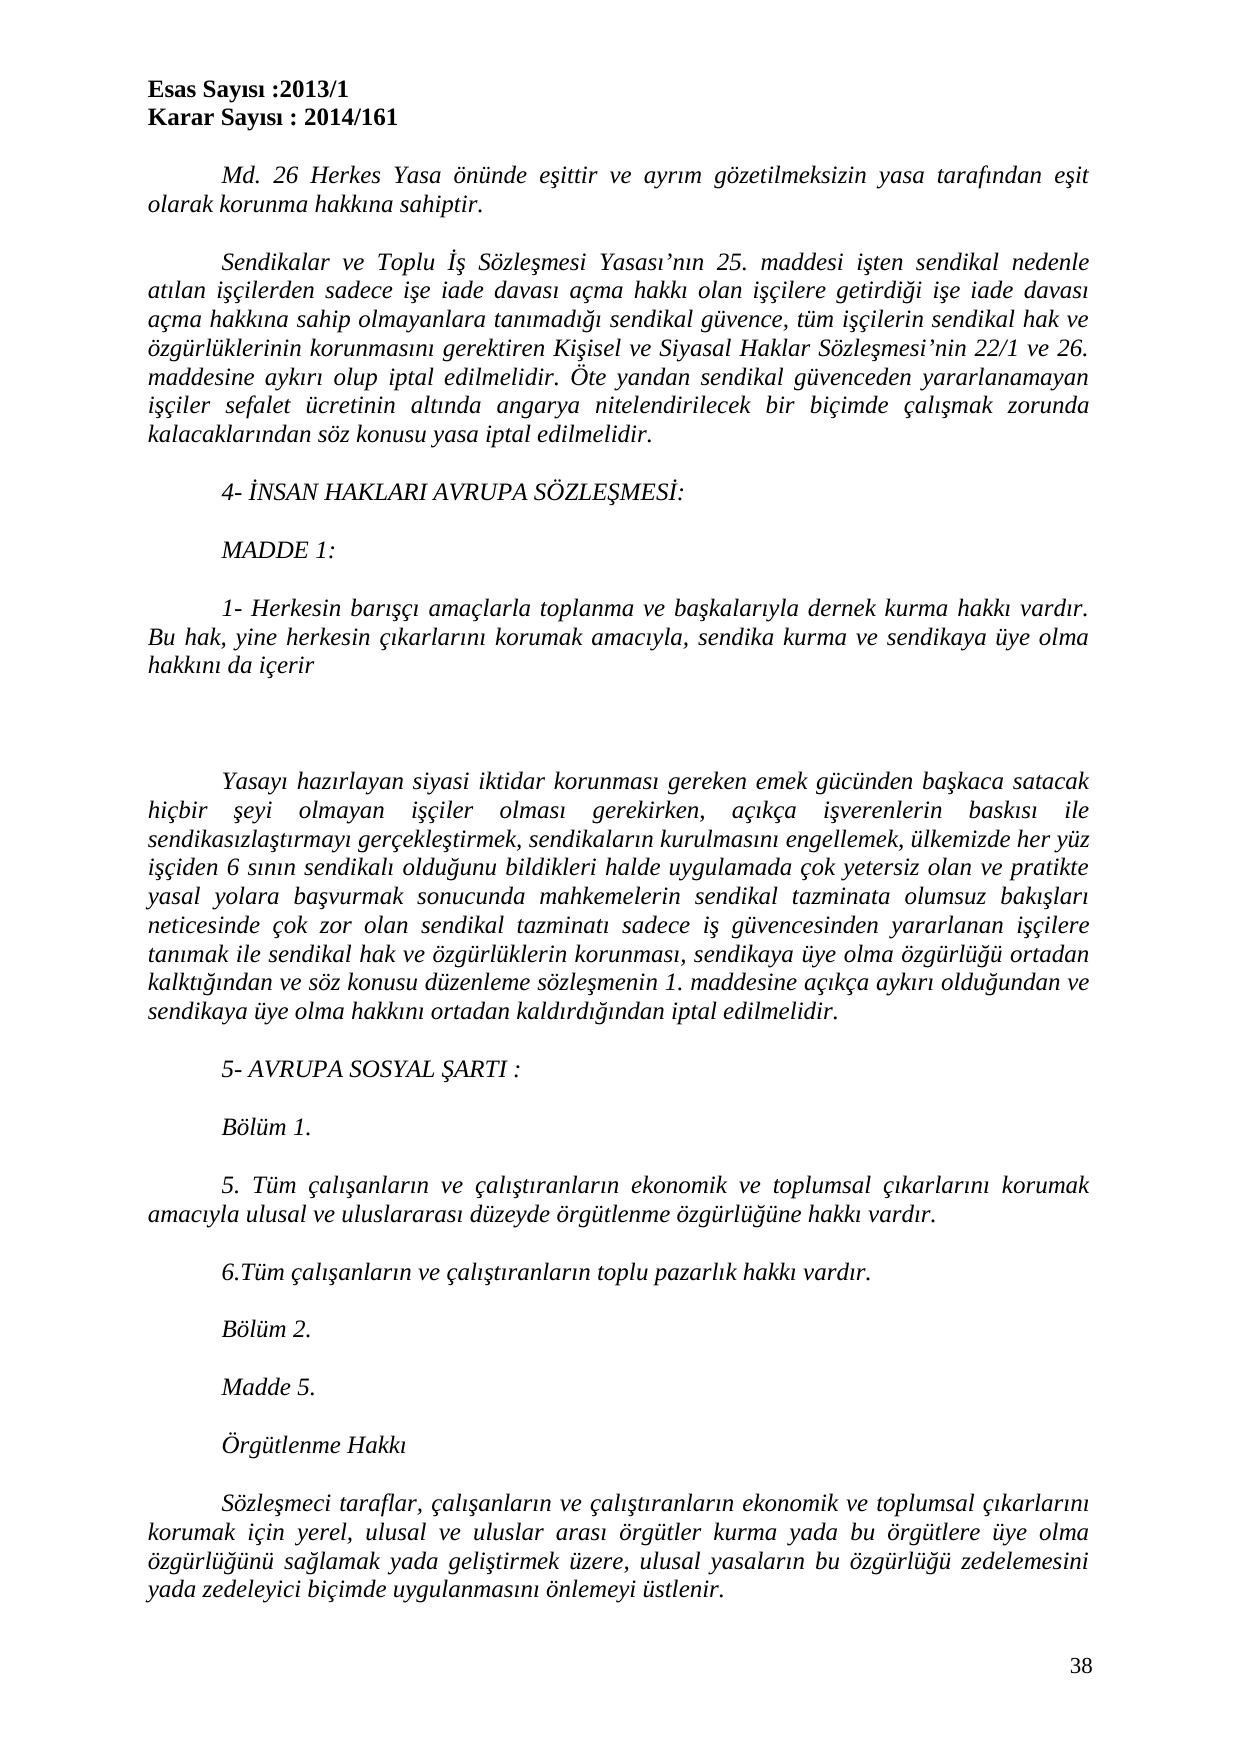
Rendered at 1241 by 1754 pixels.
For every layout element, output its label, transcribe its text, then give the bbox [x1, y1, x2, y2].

text 1- Herkesin barışçı amaçlarla toplanma ve başkalarıyla dernek kurma hakkı vardır. Bu hak, yine herkesin çıkarlarını korumak amacıyla, sendika kurma ve sendikaya üye olma hakkını da içerir [148, 593, 1093, 679]
text Madde 5. [148, 1372, 1093, 1401]
text 5. Tüm çalışanların ve çalıştıranların ekonomik ve toplumsal çıkarlarını korumak amacıyla ulusal ve uluslararası düzeyde örgütlenme özgürlüğüne hakkı vardır. [148, 1170, 1093, 1227]
text Örgütlenme Hakkı [148, 1430, 1093, 1459]
text Bölüm 2. [148, 1314, 1093, 1343]
text Bölüm 1. [148, 1112, 1093, 1141]
text Md. 26 Herkes Yasa önünde eşittir ve ayrım gözetilmeksizin yasa tarafından eşit olarak korunma hakkına sahiptir. [148, 160, 1093, 217]
text MADDE 1: [148, 535, 1093, 564]
text 4- İNSAN HAKLARI AVRUPA SÖZLEŞMESİ: [148, 477, 1093, 506]
text Yasayı hazırlayan siyasi iktidar korunması gereken emek gücünden başkaca satacak hiçbir şeyi olmayan işçiler olması gerekirken, açıkça işverenlerin baskısı ile sendikasızlaştırmayı gerçekleştirmek, sendikaların kurulmasını engellemek, ülkemizde her yüz işçiden 6 sının sendikalı olduğunu bildikleri halde uygulamada çok yetersiz olan ve pratikte yasal yolara başvurmak sonucunda mahkemelerin sendikal tazminata olumsuz bakışları neticesinde çok zor olan sendikal tazminatı sadece iş güvencesinden yararlanan işçilere tanımak ile sendikal hak ve özgürlüklerin korunması, sendikaya üye olma özgürlüğü ortadan kalktığından ve söz konusu düzenleme sözleşmenin 1. maddesine açıkça aykırı olduğundan ve sendikaya üye olma hakkını ortadan kaldırdığından iptal edilmelidir. [148, 766, 1093, 1025]
text 5- AVRUPA SOSYAL ŞARTI : [148, 1054, 1093, 1083]
text 6.Tüm çalışanların ve çalıştıranların toplu pazarlık hakkı vardır. [148, 1257, 1093, 1285]
text Sözleşmeci taraflar, çalışanların ve çalıştıranların ekonomik ve toplumsal çıkarlarını korumak için yerel, ulusal ve uluslar arası örgütler kurma yada bu örgütlere üye olma özgürlüğünü sağlamak yada geliştirmek üzere, ulusal yasaların bu özgürlüğü zedelemesini yada zedeleyici biçimde uygulanmasını önlemeyi üstlenir. [148, 1488, 1093, 1603]
text Sendikalar ve Toplu İş Sözleşmesi Yasası’nın 25. maddesi işten sendikal nedenle atılan işçilerden sadece işe iade davası açma hakkı olan işçilere getirdiği işe iade davası açma hakkına sahip olmayanlara tanımadığı sendikal güvence, tüm işçilerin sendikal hak ve özgürlüklerinin korunmasını gerektiren Kişisel ve Siyasal Haklar Sözleşmesi’nin 22/1 ve 26. maddesine aykırı olup iptal edilmelidir. Öte yandan sendikal güvenceden yararlanamayan işçiler sefalet ücretinin altında angarya nitelendirilecek bir biçimde çalışmak zorunda kalacaklarından söz konusu yasa iptal edilmelidir. [148, 247, 1093, 448]
